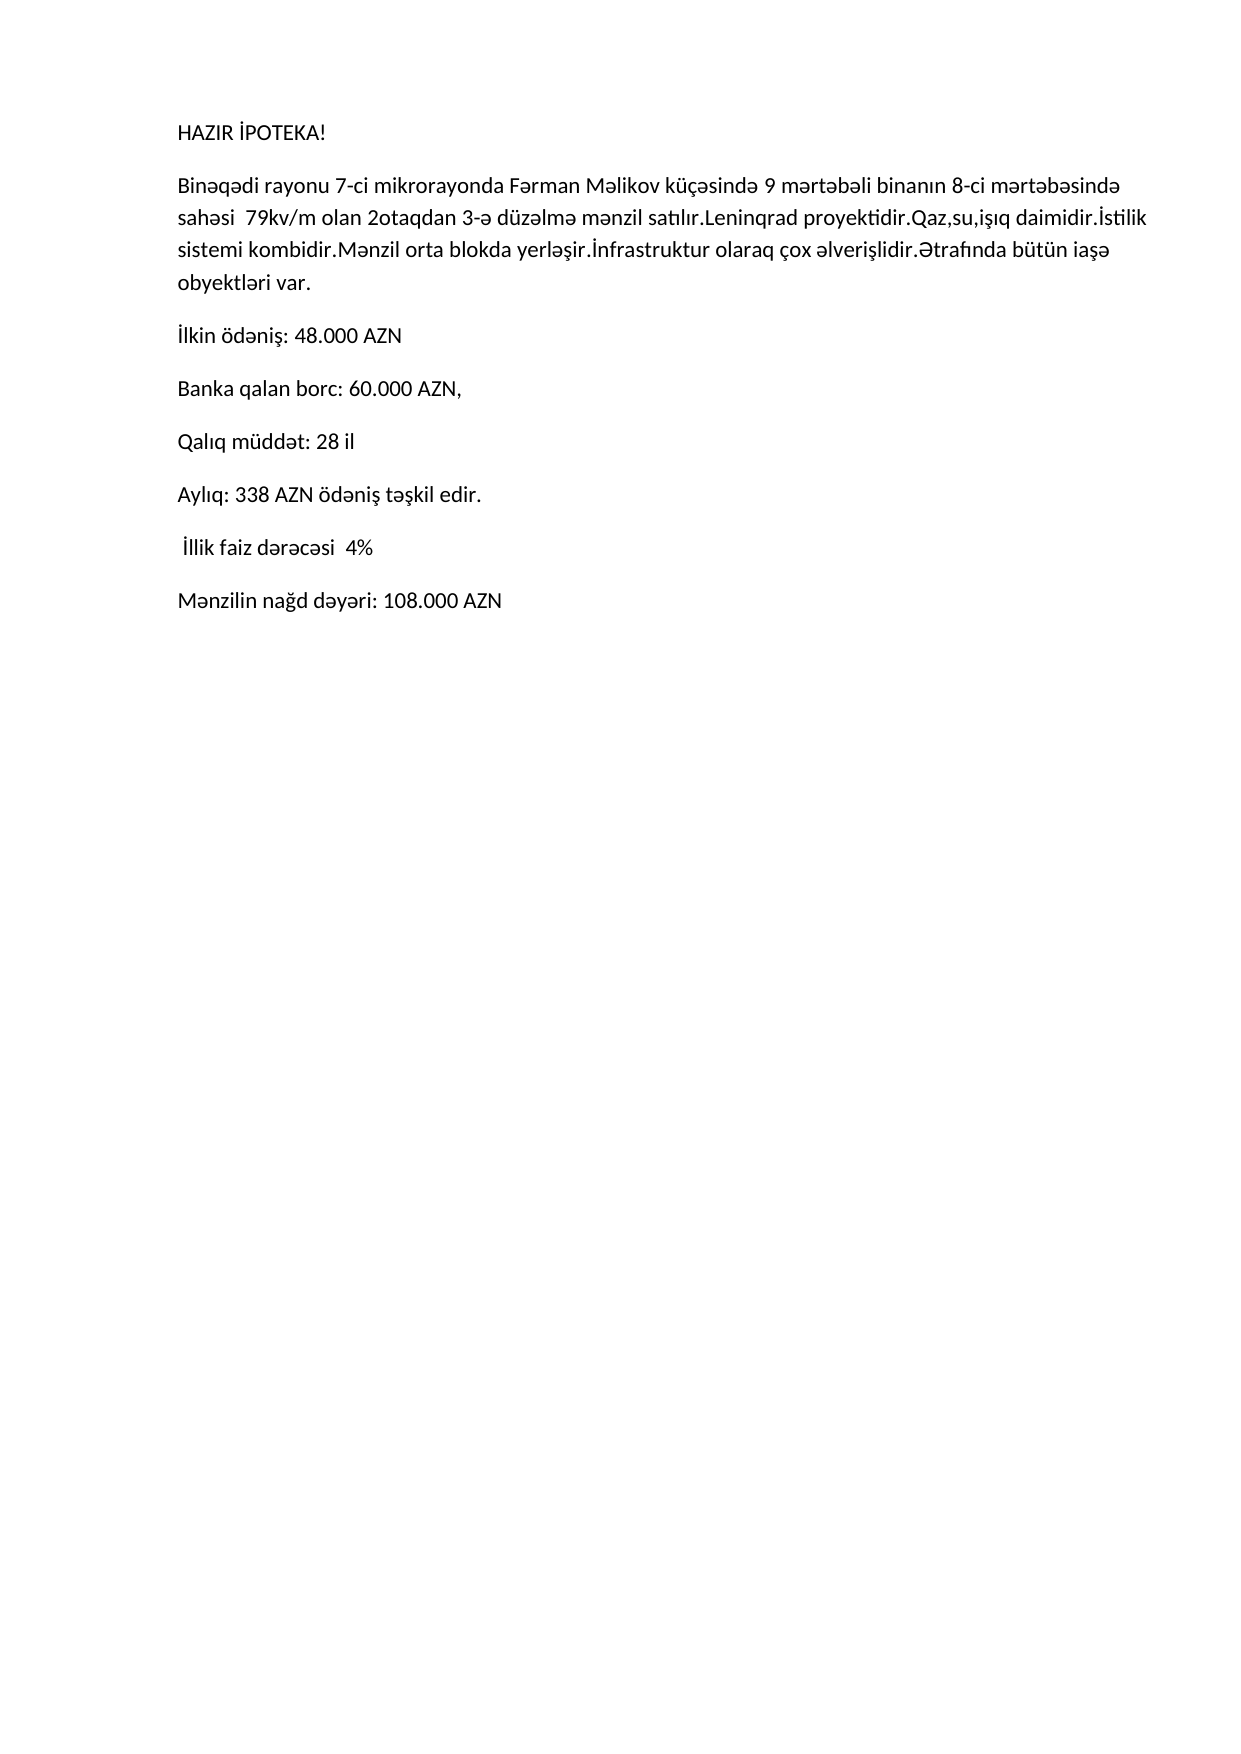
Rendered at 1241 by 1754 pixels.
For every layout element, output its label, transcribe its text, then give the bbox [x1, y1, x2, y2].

text Aylıq: 338 AZN ödəniş təşkil edir. [177, 480, 1152, 508]
text İlkin ödəniş: 48.000 AZN [177, 321, 1152, 349]
text İllik faiz dərəcəsi 4% [177, 533, 1152, 561]
text Mənzilin nağd dəyəri: 108.000 AZN [177, 586, 1152, 614]
text Banka qalan borc: 60.000 AZN, [177, 374, 1152, 402]
text HAZIR İPOTEKA! [177, 118, 1152, 146]
text Binəqədi rayonu 7-ci mikrorayonda Fərman Məlikov küçəsində 9 mərtəbəli binanın 8-ci mərtəbəsində sahəsi 79kv/m olan 2otaqdan 3-ə düzəlmə mənzil satılır.Leninqrad proyektidir.Qaz,su,işıq daimidir.İstilik sistemi kombidir.Mənzil orta blokda yerləşir.İnfrastruktur olaraq çox əlverişlidir.Ətrafında bütün iaşə obyektləri var. [177, 171, 1152, 296]
text Qalıq müddət: 28 il [177, 427, 1152, 455]
